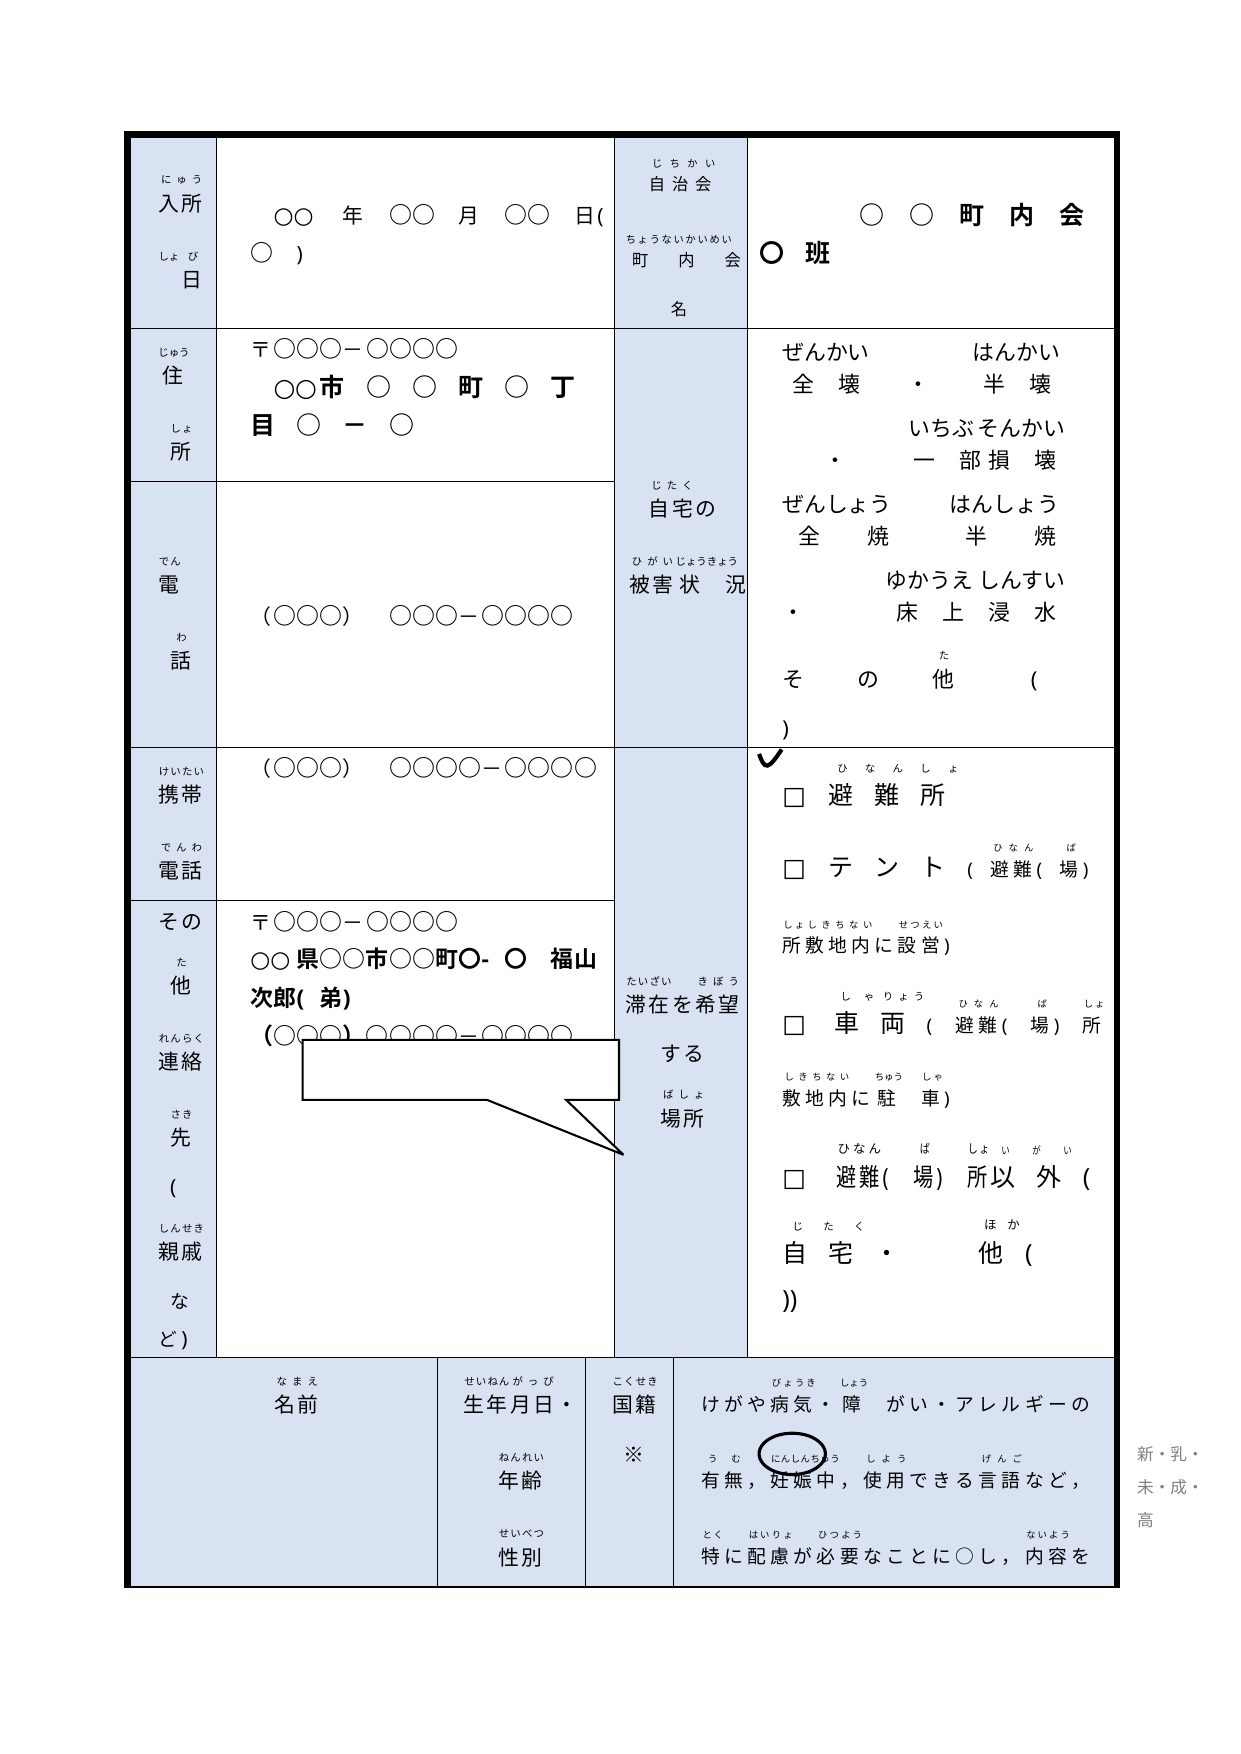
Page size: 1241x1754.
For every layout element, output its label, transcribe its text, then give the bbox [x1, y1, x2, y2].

table_cell [131, 482, 216, 747]
table_cell 〒○○○－○○○○ ○○県○○市○○町〇-〇 福山 次郎(弟) （○○○）○○○○－○○○○ [217, 901, 614, 1357]
table_cell [131, 329, 216, 481]
table_cell 〒○○○－○○○○ ○○市○○町○丁目○－○ [217, 329, 614, 481]
table_cell □ □テント(()に) □(()に) □()(・( )) [748, 748, 1114, 1357]
table_cell ○○町内会〇班 [748, 138, 1114, 328]
table_cell ・ [438, 1358, 585, 1586]
table_cell ・ ・ ・ その ( ) [748, 329, 1114, 747]
table_cell をする [615, 748, 747, 1357]
table_cell [131, 748, 216, 900]
table_cell ※ [586, 1358, 673, 1586]
table_cell [131, 1358, 437, 1586]
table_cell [674, 1358, 1114, 1586]
table_cell ○○ 年 ○○ 月 ○○ 日( ○ ) [217, 138, 614, 328]
table_cell の [615, 329, 747, 747]
table_cell [615, 138, 747, 328]
table_cell [131, 138, 216, 328]
table_cell （○○○） ○○○○－○○○○ [217, 748, 614, 900]
table_cell （○○○） ○○○－○○○○ [217, 482, 614, 747]
table_cell その (など) [131, 901, 216, 1357]
